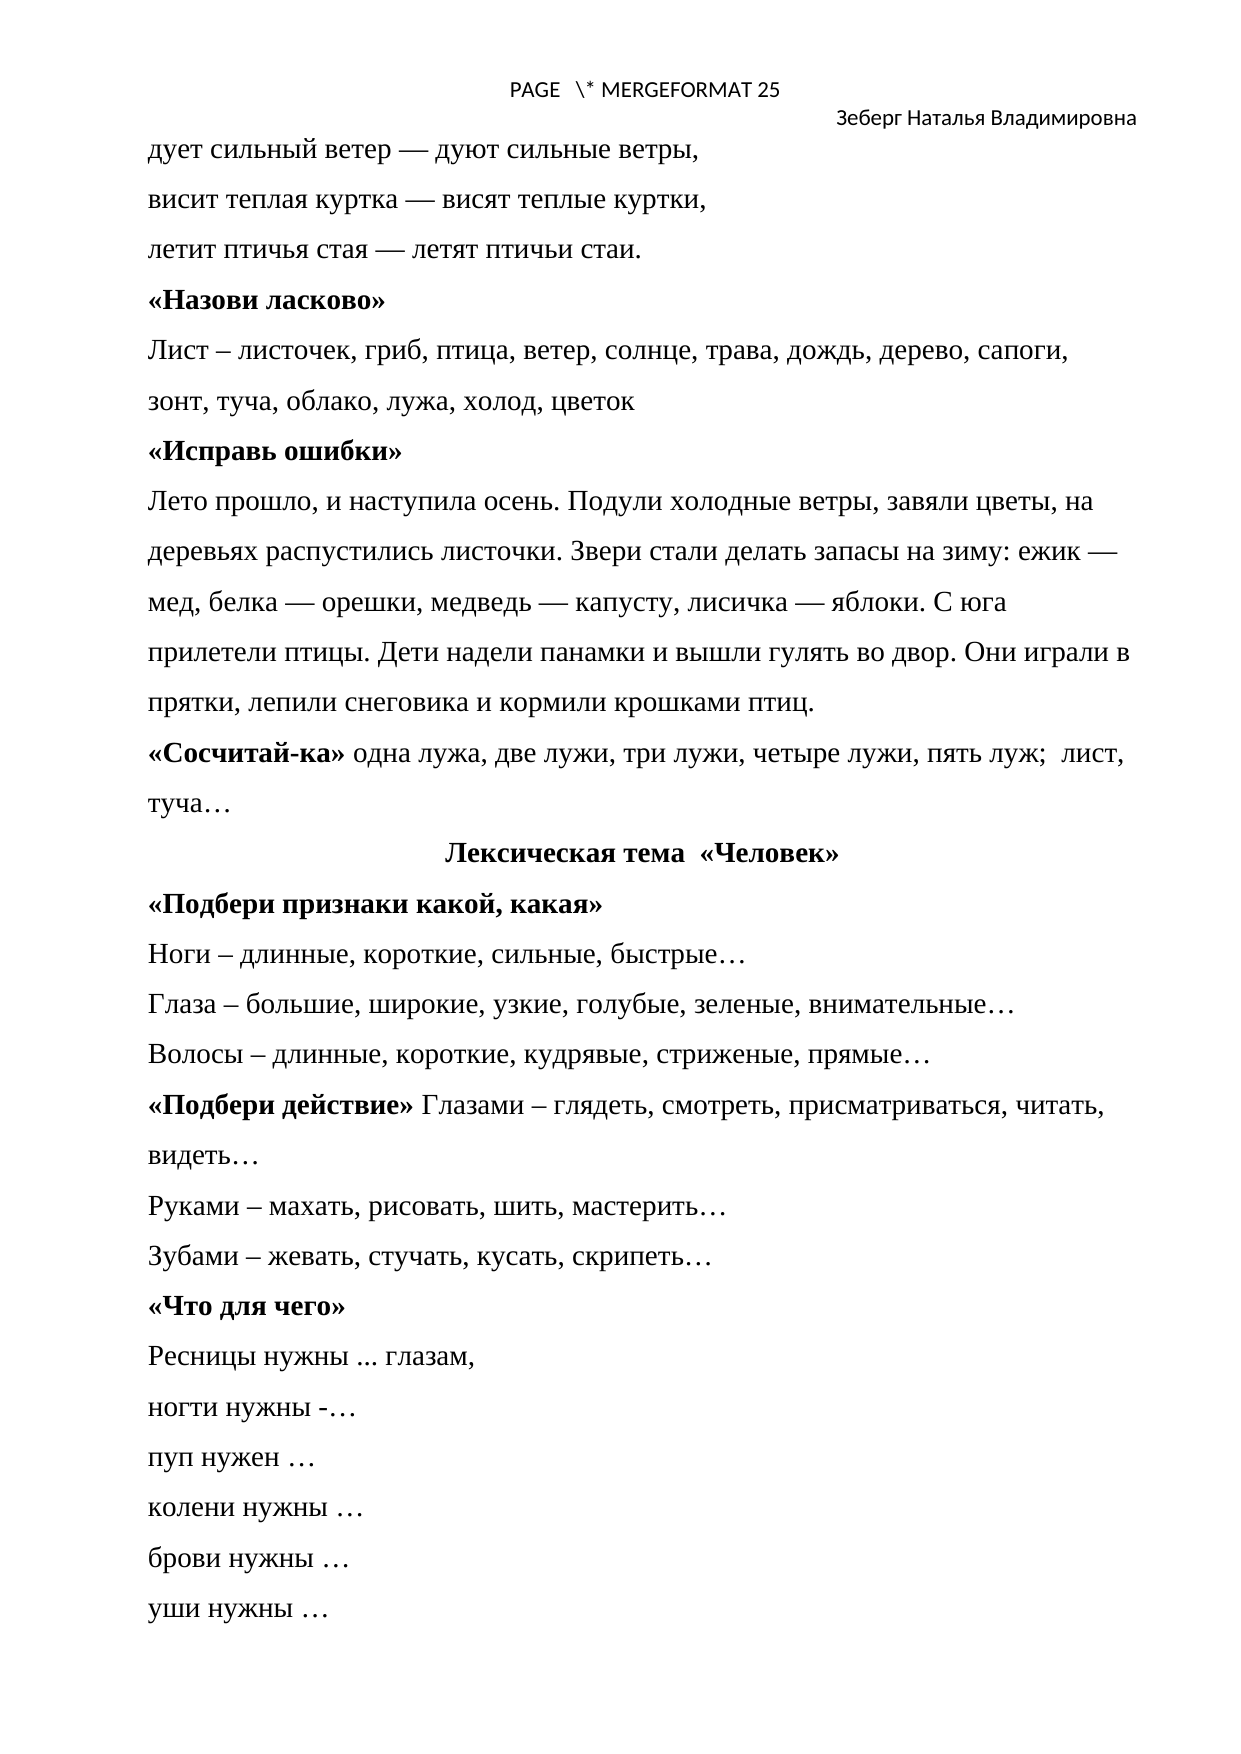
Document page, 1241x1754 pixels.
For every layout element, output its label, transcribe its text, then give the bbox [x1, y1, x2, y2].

text «Подбери признаки какой, какая» [148, 886, 1137, 919]
text Зубами – жевать, стучать, кусать, скрипеть… [148, 1238, 1137, 1271]
text Рукaми – махать, рисовать, шить, мастерить… [148, 1188, 1137, 1221]
text Глаза – большие, широкие, узкие, голубые, зеленые, внимательные… [148, 986, 1137, 1020]
text «Подбери действие» Глазами – глядеть, смотреть, присматриваться, читать, видеть… [148, 1087, 1137, 1171]
text «Исправь ошибки» [148, 433, 1137, 466]
text «Сосчитай-ка» одна лужа, две лужи, три лужи, четыре лужи, пять луж; лист, туча… [148, 735, 1137, 819]
text дует сильный ветер — дуют сильные ветры, [148, 131, 1137, 164]
text Лето прошло, и наступила осень. Подули холодные ветры, завяли цветы, на деревьях распустились листочки. Звери стали делать запасы на зиму: ежик — мед, белка — орешки, медведь — капусту, лисичка — яблоки. С юга прилетели птицы. Дети надели панамки и вышли гулять во двор. Они играли в прятки, лепили снеговика и кормили крошками птиц. [148, 483, 1137, 718]
text «Назови ласково» [148, 282, 1137, 316]
text летит птичья стая — летят птичьи стаи. [148, 232, 1137, 265]
text Ноги – длинные, короткие, сильные, быстрые… [148, 936, 1137, 969]
text Лексическая тема «Человек» [148, 835, 1137, 869]
text Лист – листочек, гриб, птица, ветер, солнце, трава, дождь, дерево, сапоги, зонт, туча, облако, лужа, холод, цветок [148, 332, 1137, 416]
text колени нужны … [148, 1489, 1137, 1523]
text Ресницы нужны ... глазам, [148, 1338, 1137, 1372]
text Волосы – длинные, короткие, кудрявые, стриженые, прямые… [148, 1037, 1137, 1070]
text «Что для чего» [148, 1288, 1137, 1322]
text висит теплая куртка — висят теплые куртки, [148, 181, 1137, 215]
text ногти нужны -… [148, 1389, 1137, 1422]
text брови нужны … [148, 1540, 1137, 1573]
text пуп нужен … [148, 1439, 1137, 1473]
text уши нужны … [148, 1590, 1137, 1624]
